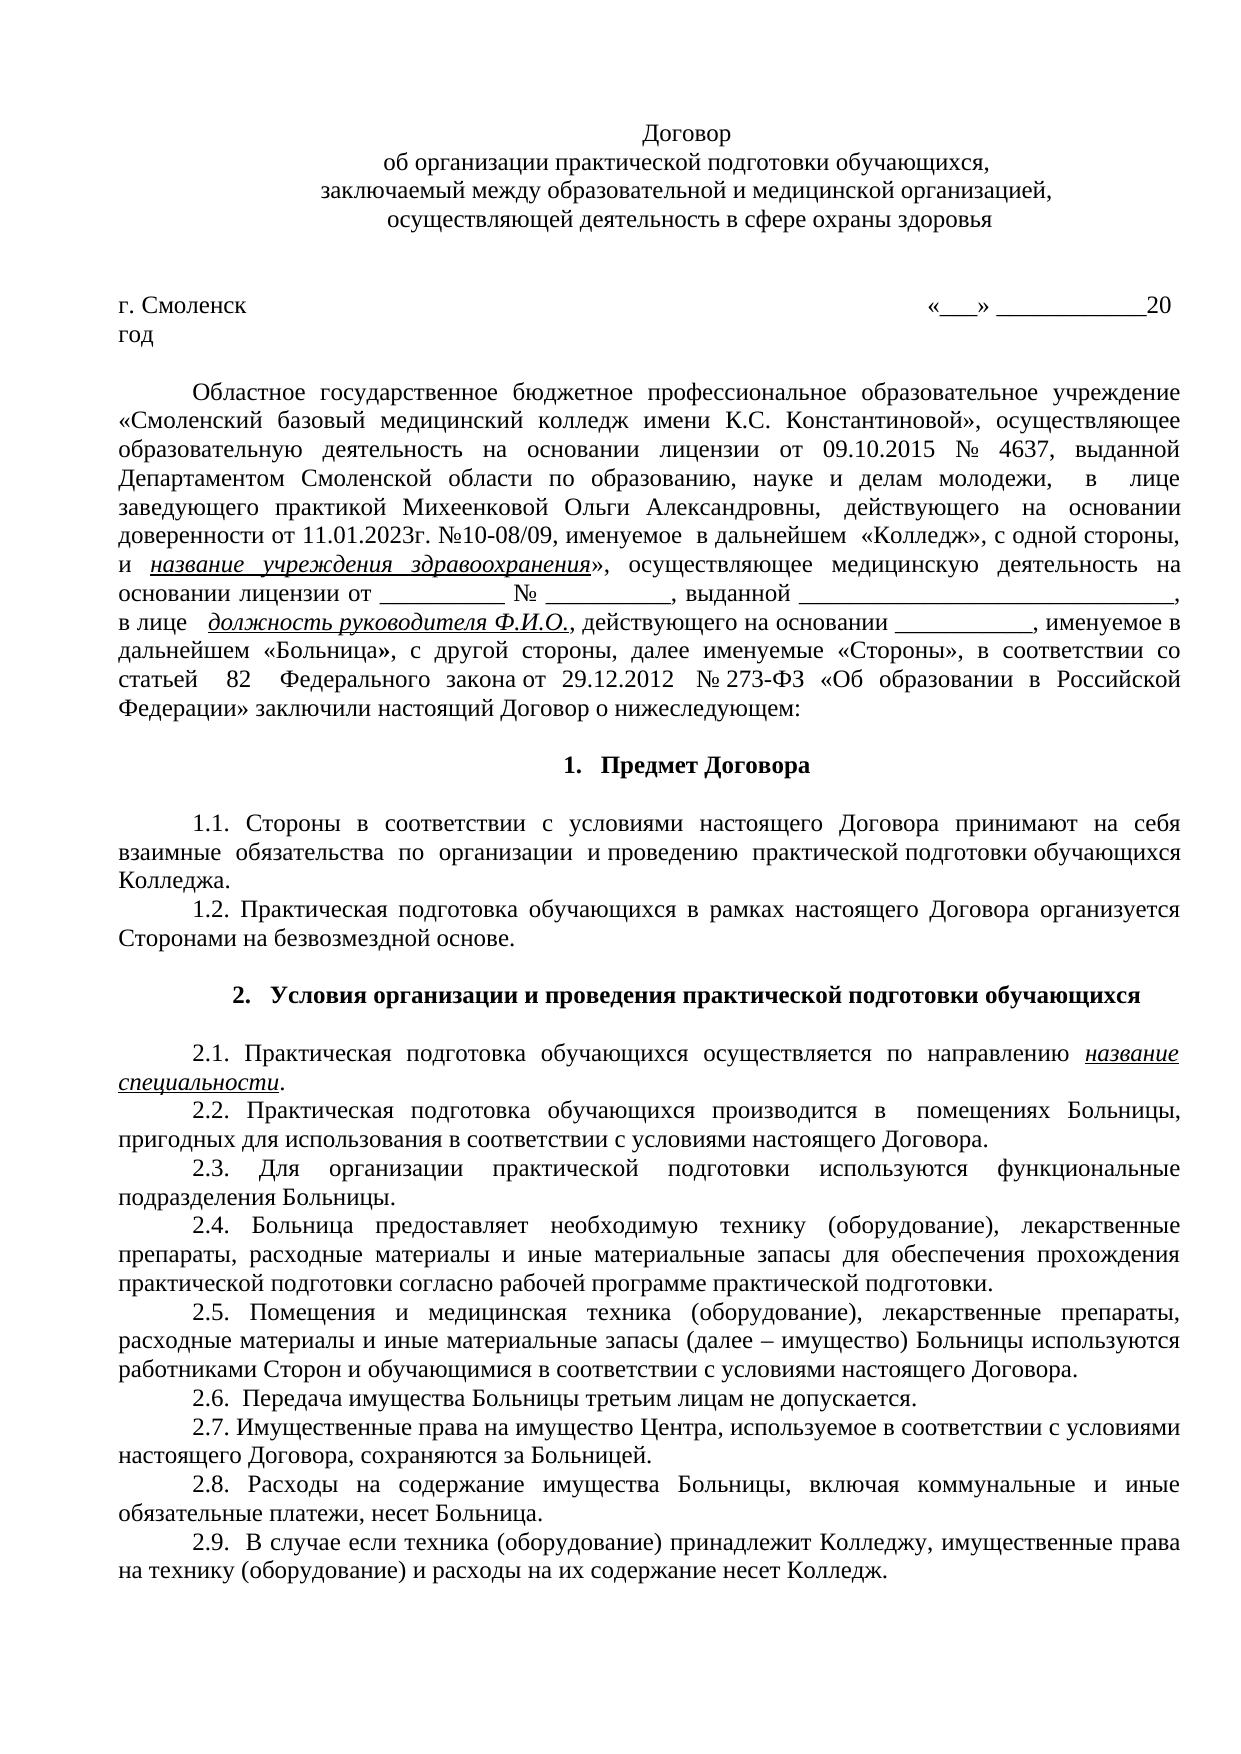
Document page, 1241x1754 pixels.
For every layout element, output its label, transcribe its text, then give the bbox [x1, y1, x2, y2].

list Предмет Договора [192, 751, 1181, 779]
text 2.2. Практическая подготовка обучающихся производится в помещениях Больницы, пригодных для использования в соответствии с условиями настоящего Договора. [118, 1096, 1181, 1153]
text 2.4. Больница предоставляет необходимую технику (оборудование), лекарственные препараты, расходные материалы и иные материальные запасы для обеспечения прохождения практической подготовки согласно рабочей программе практической подготовки. [118, 1211, 1181, 1297]
text 2.6. Передача имущества Больницы третьим лицам не допускается. [118, 1383, 1181, 1412]
text 1.2. Практическая подготовка обучающихся в рамках настоящего Договора организуется Сторонами на безвозмездной основе. [118, 894, 1181, 952]
text осуществляющей деятельность в сфере охраны здоровья [118, 204, 1181, 233]
text 2.3. Для организации практической подготовки используются функциональные подразделения Больницы. [118, 1153, 1181, 1211]
list Условия организации и проведения практической подготовки обучающихся [192, 981, 1181, 1009]
text 2.5. Помещения и медицинская техника (оборудование), лекарственные препараты, расходные материалы и иные материальные запасы (далее – имущество) Больницы используются работниками Сторон и обучающимися в соответствии с условиями настоящего Договора. [118, 1297, 1181, 1383]
text Договор [118, 118, 1181, 147]
text 1.1. Стороны в соответствии с условиями настоящего Договора принимают на себя взаимные обязательства по организации и проведению практической подготовки обучающихся Колледжа. [118, 808, 1181, 894]
text Областное государственное бюджетное профессиональное образовательное учреждение «Смоленский базовый медицинский колледж имени К.С. Константиновой», осуществляющее образовательную деятельность на основании лицензии от 09.10.2015 № 4637, выданной Департаментом Смоленской области по образованию, науке и делам молодежи, в лице заведующего практикой Михеенковой Ольги Александровны, действующего на основании доверенности от 11.01.2023г. №10-08/09, именуемое в дальнейшем «Колледж», с одной стороны, и название учреждения здравоохранения», осуществляющее медицинскую деятельность на основании лицензии от __________ № __________, выданной ______________________________, в лице должность руководителя Ф.И.О., действующего на основании ___________, именуемое в дальнейшем «Больница», с другой стороны, далее именуемые «Стороны», в соответствии со статьей 82 Федерального закона от 29.12.2012 № 273-ФЗ «Об образовании в Российской Федерации» заключили настоящий Договор о нижеследующем: [118, 377, 1181, 722]
text 2.7. Имущественные права на имущество Центра, используемое в соответствии с условиями настоящего Договора, сохраняются за Больницей. [118, 1412, 1181, 1469]
text об организации практической подготовки обучающихся, [118, 147, 1181, 176]
text 2.9. В случае если техника (оборудование) принадлежит Колледжу, имущественные права на технику (оборудование) и расходы на их содержание несет Колледж. [118, 1527, 1181, 1584]
text 2.1. Практическая подготовка обучающихся осуществляется по направлению название специальности. [118, 1038, 1181, 1096]
text 2.8. Расходы на содержание имущества Больницы, включая коммунальные и иные обязательные платежи, несет Больница. [118, 1469, 1181, 1527]
text заключаемый между образовательной и медицинской организацией, [118, 176, 1181, 204]
text г. Смоленск «___» ____________20 год [118, 291, 1181, 348]
